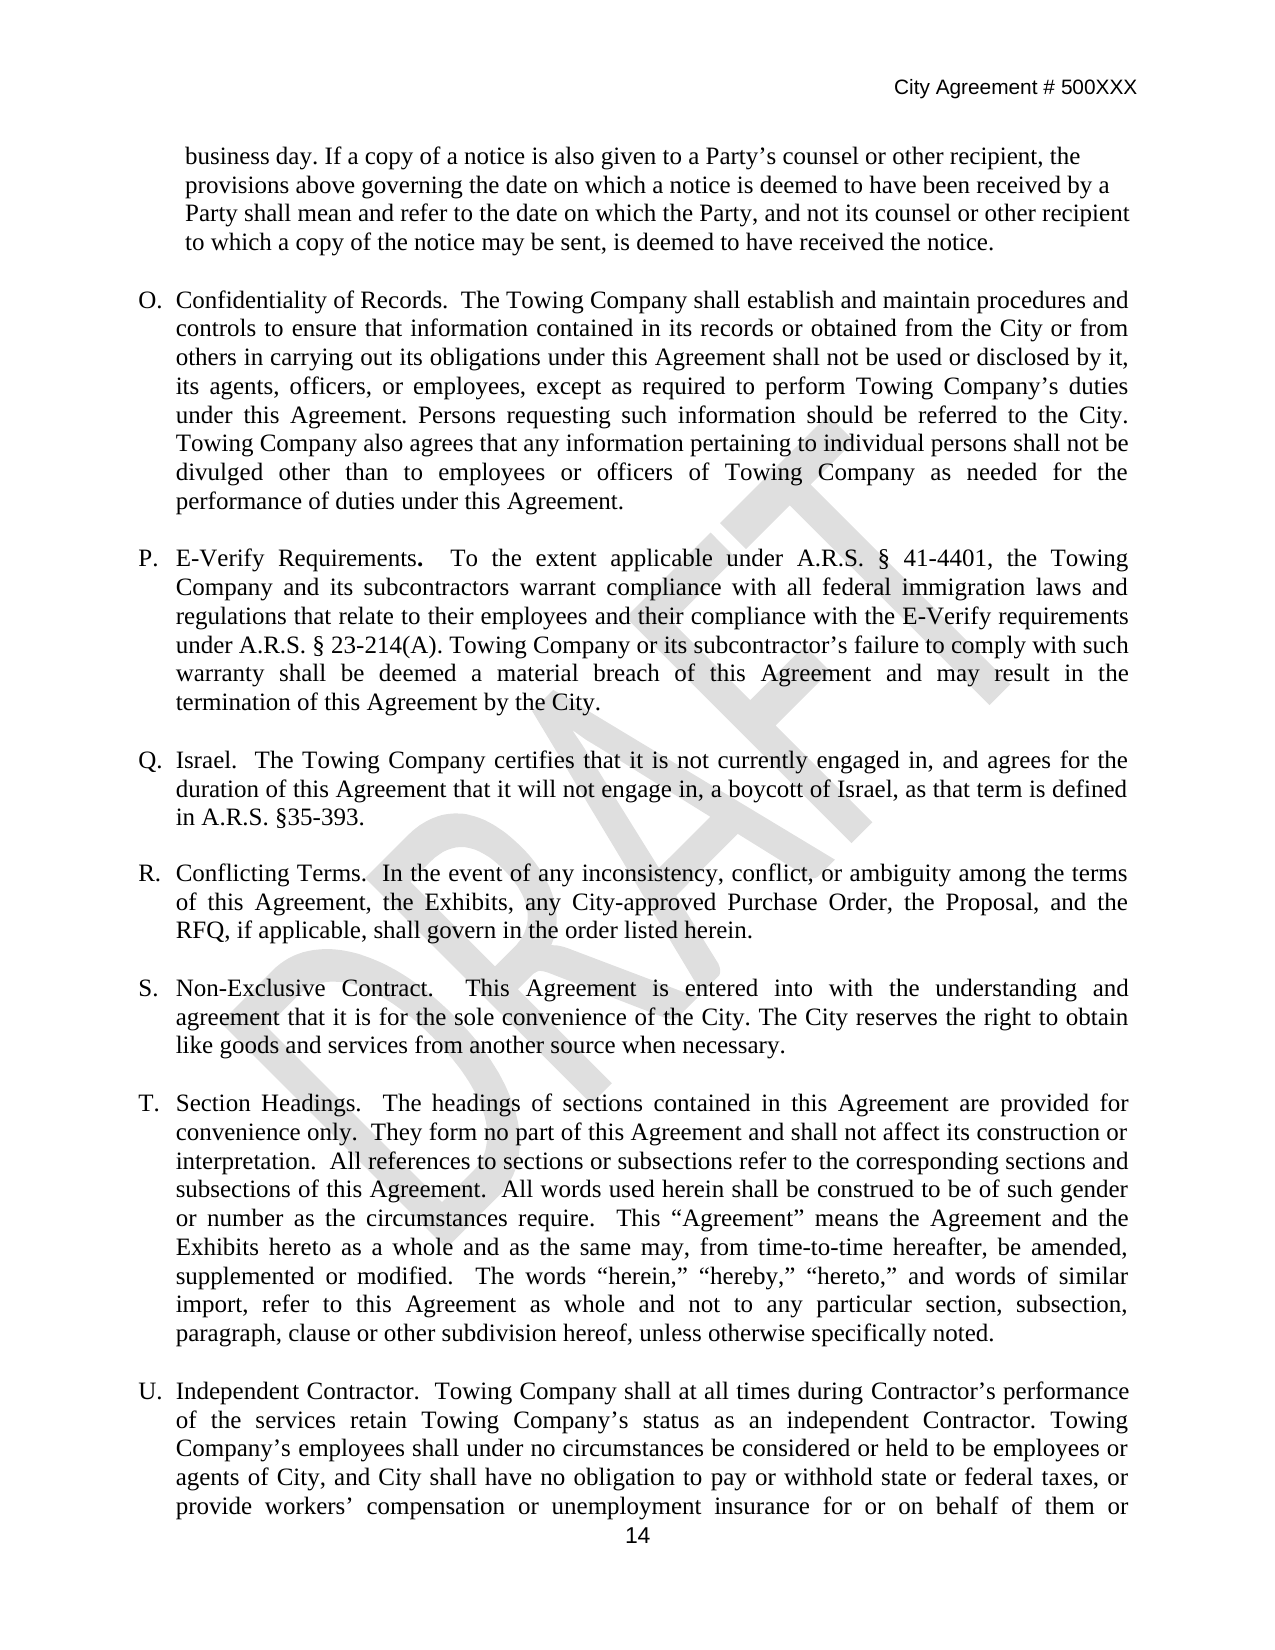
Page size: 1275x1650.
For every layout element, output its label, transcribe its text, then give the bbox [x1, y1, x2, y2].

list Conflicting Terms. In the event of any inconsistency, conflict, or ambiguity among the terms of this Agreement, the Exhibits, any City-approved Purchase Order, the Proposal, and the RFQ, if applicable, shall govern in the order listed herein. [138, 858, 1129, 944]
list Section Headings. The headings of sections contained in this Agreement are provided for convenience only. They form no part of this Agreement and shall not affect its construction or interpretation. All references to sections or subsections refer to the corresponding sections and subsections of this Agreement. All words used herein shall be construed to be of such gender or number as the circumstances require. This “Agreement” means the Agreement and the Exhibits hereto as a whole and as the same may, from time-to-time hereafter, be amended, supplemented or modified. The words “herein,” “hereby,” “hereto,” and words of similar import, refer to this Agreement as whole and not to any particular section, subsection, paragraph, clause or other subdivision hereof, unless otherwise specifically noted. [138, 1088, 1129, 1347]
list E-Verify Requirements. To the extent applicable under A.R.S. § 41-4401, the Towing Company and its subcontractors warrant compliance with all federal immigration laws and regulations that relate to their employees and their compliance with the E-Verify requirements under A.R.S. § 23-214(A). Towing Company or its subcontractor’s failure to comply with such warranty shall be deemed a material breach of this Agreement and may result in the termination of this Agreement by the City. [138, 543, 1129, 716]
list Non-Exclusive Contract. This Agreement is entered into with the understanding and agreement that it is for the sole convenience of the City. The City reserves the right to obtain like goods and services from another source when necessary. [138, 973, 1129, 1059]
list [138, 1376, 1129, 1520]
list Confidentiality of Records. The Towing Company shall establish and maintain procedures and controls to ensure that information contained in its records or obtained from the City or from others in carrying out its obligations under this Agreement shall not be used or disclosed by it, its agents, officers, or employees, except as required to perform Towing Company’s duties under this Agreement. Persons requesting such information should be referred to the City. Towing Company also agrees that any information pertaining to individual persons shall not be divulged other than to employees or officers of Towing Company as needed for the performance of duties under this Agreement. [138, 285, 1129, 515]
list Israel. The Towing Company certifies that it is not currently engaged in, and agrees for the duration of this Agreement that it will not engage in, a boycott of Israel, as that term is defined in A.R.S. §35-393. [138, 745, 1129, 831]
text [185, 141, 1137, 256]
